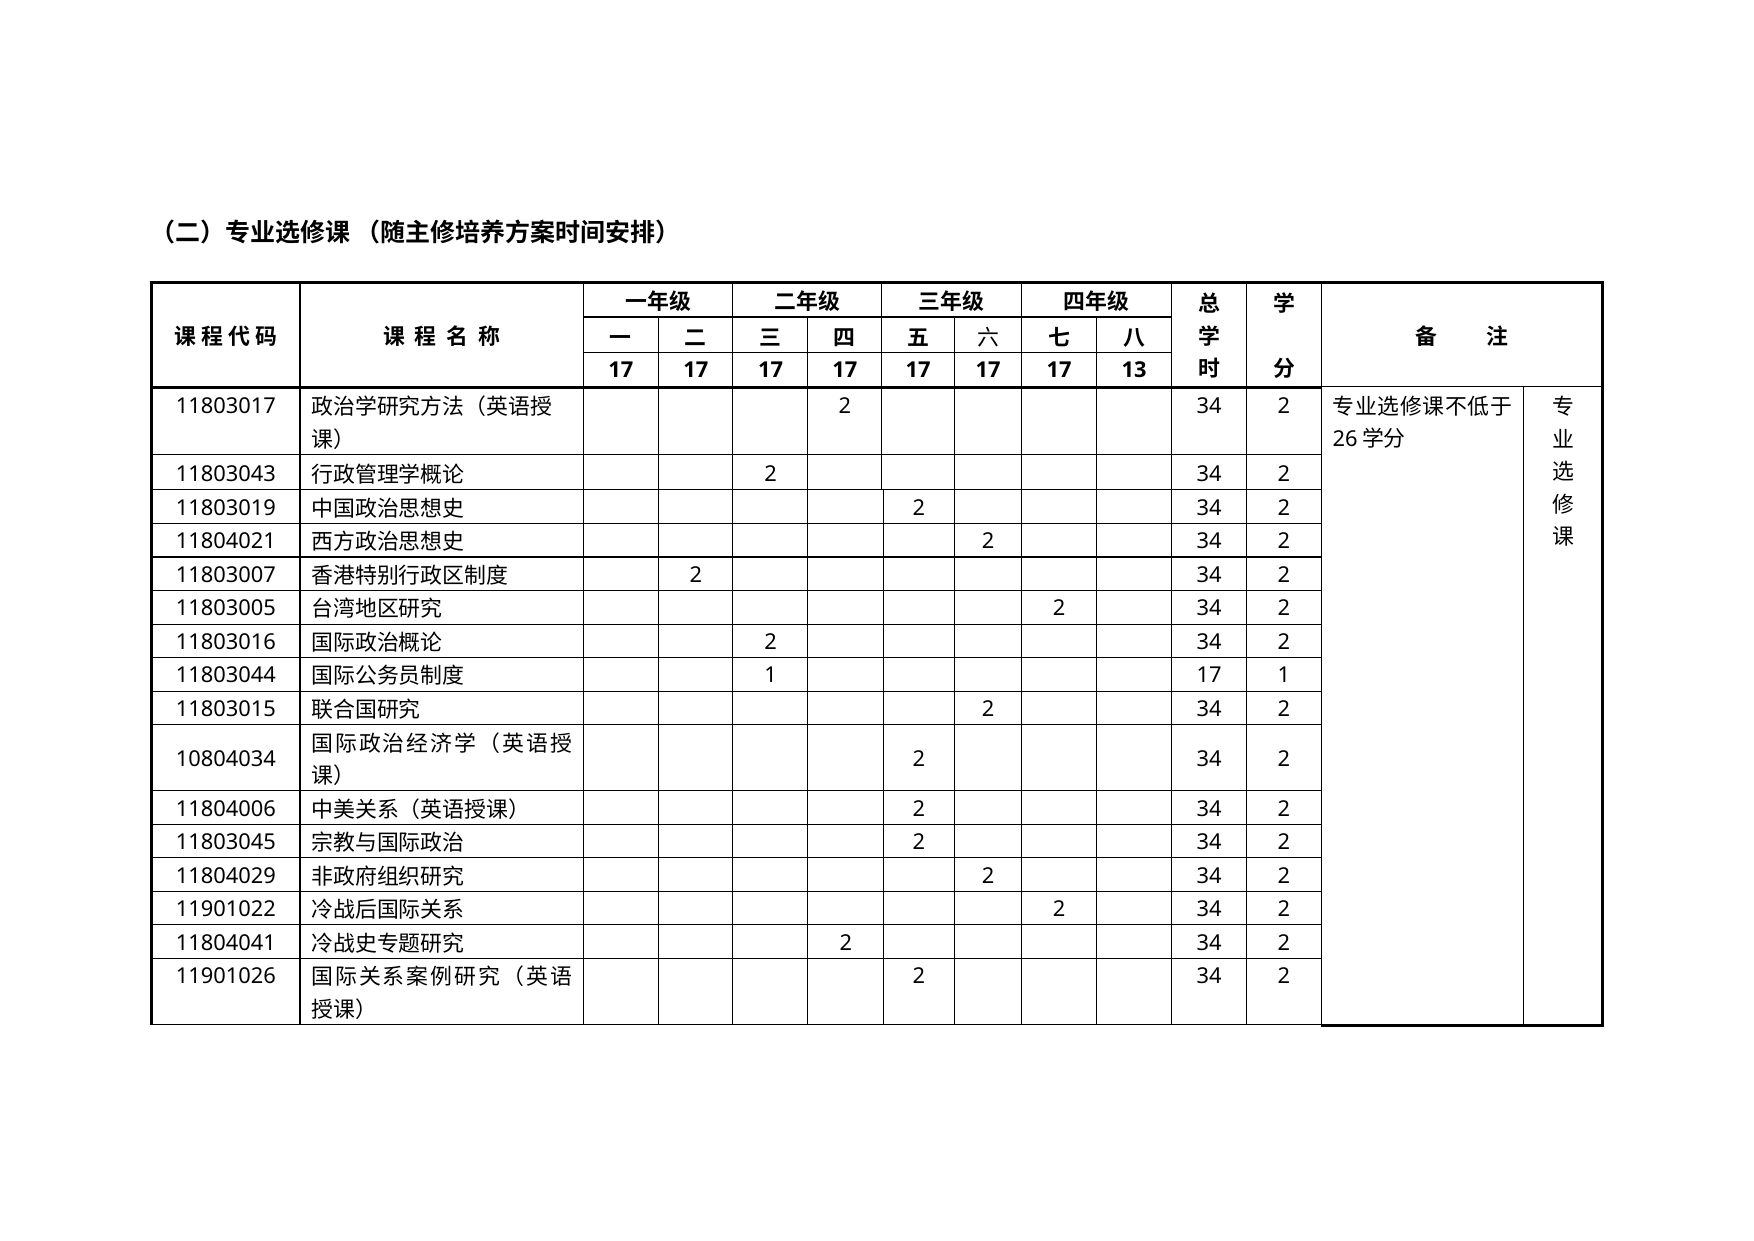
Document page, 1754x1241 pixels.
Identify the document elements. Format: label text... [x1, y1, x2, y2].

table_cell [1022, 490, 1096, 523]
table_cell [1097, 892, 1171, 924]
table_cell [733, 791, 807, 824]
table_cell 2 [733, 625, 807, 657]
table_cell 三 [733, 318, 807, 352]
table_cell [1097, 524, 1171, 556]
table_cell 2 [884, 490, 954, 523]
table_cell [955, 892, 1021, 924]
table_cell [808, 892, 883, 924]
table_cell 2 [1247, 591, 1321, 623]
table_cell [733, 389, 807, 454]
table_cell 34 [1172, 591, 1246, 623]
table_cell [808, 558, 883, 590]
table_header 课 程 名 称 [301, 284, 583, 386]
table_cell 2 [884, 725, 954, 790]
table_cell 国际公务员制度 [301, 658, 583, 691]
table_cell [884, 524, 954, 556]
table_cell 2 [1247, 692, 1321, 724]
table_cell 34 [1172, 925, 1246, 958]
table_cell 11804006 [153, 791, 299, 824]
table_cell 34 [1172, 858, 1246, 891]
table_cell 11804041 [153, 925, 299, 958]
table_cell 34 [1172, 558, 1246, 590]
table_cell 2 [955, 524, 1021, 556]
table_cell [955, 389, 1021, 454]
table_cell [733, 725, 807, 790]
table_cell 2 [1247, 959, 1321, 1024]
table_cell 10804034 [153, 725, 299, 790]
table_cell [1022, 524, 1096, 556]
table_cell [1022, 925, 1096, 958]
table_cell 2 [884, 825, 954, 857]
table_cell 34 [1172, 625, 1246, 657]
table_cell 11803007 [153, 558, 299, 590]
table_cell [808, 490, 883, 523]
table_cell [955, 558, 1021, 590]
table_cell 11803019 [153, 490, 299, 523]
table_cell [808, 725, 883, 790]
table_cell [733, 591, 807, 623]
table_cell [808, 455, 881, 489]
table_cell [659, 658, 732, 691]
table_cell 2 [1247, 524, 1321, 556]
table_cell 行政管理学概论 [301, 455, 583, 489]
table_cell 17 [733, 353, 807, 386]
table_cell [733, 892, 807, 924]
table_cell [1022, 959, 1096, 1024]
table_cell [659, 524, 732, 556]
table_header 三年级 [882, 284, 1021, 316]
table_cell 中美关系（英语授课） [301, 791, 583, 824]
table_cell [808, 791, 883, 824]
table_cell [659, 725, 732, 790]
table_cell [1097, 558, 1171, 590]
table_cell 六 [955, 318, 1021, 352]
table_cell 11803045 [153, 825, 299, 857]
table_cell 2 [1247, 825, 1321, 857]
table_cell [584, 925, 658, 958]
table_cell 2 [884, 959, 954, 1024]
table_header 一年级 [584, 284, 732, 316]
table_cell [584, 692, 658, 724]
table_cell [584, 558, 658, 590]
table_cell 2 [1247, 925, 1321, 958]
table_cell 联合国研究 [301, 692, 583, 724]
table_cell [584, 791, 658, 824]
table_cell 11803044 [153, 658, 299, 691]
table_cell [955, 625, 1021, 657]
table_cell [1097, 455, 1171, 489]
table_cell 台湾地区研究 [301, 591, 583, 623]
table_cell 2 [884, 791, 954, 824]
table_cell 2 [733, 455, 807, 489]
table_cell [884, 892, 954, 924]
table_cell 国际政治概论 [301, 625, 583, 657]
table_cell 五 [882, 318, 954, 352]
table_cell [1097, 925, 1171, 958]
table_cell 17 [882, 353, 954, 386]
table_cell 11804029 [153, 858, 299, 891]
table_cell 香港特别行政区制度 [301, 558, 583, 590]
table_cell 冷战后国际关系 [301, 892, 583, 924]
table_cell [1097, 490, 1171, 523]
table_cell 11803017 [153, 389, 299, 454]
table_cell [659, 389, 732, 454]
table_cell 2 [1247, 558, 1321, 590]
table_cell [955, 959, 1021, 1024]
table_header 学 分 [1247, 284, 1321, 386]
table_cell [1022, 725, 1096, 790]
table_cell 国际政治经济学（英语授课） [301, 725, 583, 790]
table_cell [955, 658, 1021, 691]
table_cell [1097, 825, 1171, 857]
table_cell [882, 455, 954, 489]
table_cell [1022, 692, 1096, 724]
table_cell 2 [955, 692, 1021, 724]
table_cell 17 [659, 353, 732, 386]
table_cell 17 [955, 353, 1021, 386]
table_cell [659, 858, 732, 891]
table_cell [659, 455, 732, 489]
table_cell [733, 490, 807, 523]
table_cell 七 [1022, 318, 1096, 352]
table_cell 34 [1172, 455, 1246, 489]
table_cell 17 [808, 353, 881, 386]
table_cell 2 [808, 389, 881, 454]
table_cell [584, 959, 658, 1024]
table_cell [884, 925, 954, 958]
table_cell 2 [1247, 389, 1321, 454]
table_cell 2 [808, 925, 883, 958]
table_cell 政治学研究方法（英语授课） [301, 389, 583, 454]
table_cell 11901022 [153, 892, 299, 924]
table_cell [955, 791, 1021, 824]
table_cell 专业选修课不低于26学分 [1322, 387, 1523, 1024]
table_cell 2 [1247, 892, 1321, 924]
table_cell [884, 658, 954, 691]
table_cell [1022, 658, 1096, 691]
table_cell 一 [584, 318, 658, 352]
table_cell [733, 692, 807, 724]
table_cell [659, 625, 732, 657]
table_cell [1022, 825, 1096, 857]
table_cell [659, 825, 732, 857]
table_cell [733, 858, 807, 891]
table_cell [584, 858, 658, 891]
table_cell 34 [1172, 725, 1246, 790]
table_cell [584, 524, 658, 556]
table_cell [808, 858, 883, 891]
table_cell [882, 389, 954, 454]
table_cell 西方政治思想史 [301, 524, 583, 556]
table_cell [884, 858, 954, 891]
table_cell 2 [1247, 625, 1321, 657]
table_cell 2 [1247, 858, 1321, 891]
table_cell [808, 692, 883, 724]
table_cell 11901026 [153, 959, 299, 1024]
table_cell [584, 892, 658, 924]
table_cell 11803016 [153, 625, 299, 657]
table_cell 34 [1172, 692, 1246, 724]
table_cell [808, 625, 883, 657]
table_cell [1097, 858, 1171, 891]
table_cell 11803005 [153, 591, 299, 623]
table_cell 34 [1172, 825, 1246, 857]
table_cell [584, 389, 658, 454]
table_cell [733, 825, 807, 857]
table_cell [733, 925, 807, 958]
table_cell 11803043 [153, 455, 299, 489]
table_cell [584, 490, 658, 523]
table_header 四年级 [1022, 284, 1171, 316]
table_cell [584, 591, 658, 623]
table_cell [733, 558, 807, 590]
table_cell [659, 925, 732, 958]
table_cell [955, 925, 1021, 958]
table_cell 1 [1247, 658, 1321, 691]
table_cell [584, 625, 658, 657]
table_cell [1097, 591, 1171, 623]
table_header 二年级 [733, 284, 881, 316]
table_cell 2 [1247, 455, 1321, 489]
table_cell [659, 892, 732, 924]
table_cell 四 [808, 318, 881, 352]
table_cell [1022, 389, 1096, 454]
table_cell [955, 490, 1021, 523]
table_cell 34 [1172, 791, 1246, 824]
table_cell 17 [1022, 353, 1096, 386]
table_cell [1097, 692, 1171, 724]
table_cell 国际关系案例研究（英语授课） [301, 959, 583, 1024]
table_cell [955, 725, 1021, 790]
table_cell 2 [659, 558, 732, 590]
table_cell [884, 558, 954, 590]
table_cell [808, 825, 883, 857]
table_cell 2 [1022, 892, 1096, 924]
table_header 课 程 代 码 [153, 284, 299, 386]
table_cell 冷战史专题研究 [301, 925, 583, 958]
table_cell [659, 591, 732, 623]
table_cell [659, 959, 732, 1024]
table_cell [884, 692, 954, 724]
table_cell [955, 455, 1021, 489]
table_header 备 注 [1322, 284, 1601, 386]
table_cell [1097, 959, 1171, 1024]
table_cell 17 [1172, 658, 1246, 691]
table_cell 1 [733, 658, 807, 691]
table_cell 宗教与国际政治 [301, 825, 583, 857]
table_cell [1022, 625, 1096, 657]
table_cell 34 [1172, 959, 1246, 1024]
table_cell 11803015 [153, 692, 299, 724]
table_cell 2 [1247, 791, 1321, 824]
table_cell [808, 658, 883, 691]
table_cell [733, 524, 807, 556]
table_cell [733, 959, 807, 1024]
table_cell 2 [1022, 591, 1096, 623]
table_header 总 学 时 [1172, 284, 1246, 386]
table_cell [659, 692, 732, 724]
table_cell 八 [1097, 318, 1171, 352]
table_cell 34 [1172, 490, 1246, 523]
table_cell [1022, 455, 1096, 489]
table_cell 34 [1172, 892, 1246, 924]
text （二）专业选修课 （随主修培养方案时间安排） [150, 198, 1604, 263]
table_cell [808, 959, 883, 1024]
table_cell 2 [1247, 490, 1321, 523]
table_cell [659, 791, 732, 824]
table_cell [1022, 858, 1096, 891]
table_cell [659, 490, 732, 523]
table_cell [1097, 625, 1171, 657]
table_cell [1097, 389, 1171, 454]
table_cell [884, 625, 954, 657]
table_cell [584, 455, 658, 489]
table_cell 34 [1172, 389, 1246, 454]
table_cell 34 [1172, 524, 1246, 556]
table_cell [955, 591, 1021, 623]
table_cell 非政府组织研究 [301, 858, 583, 891]
table_cell [584, 658, 658, 691]
table_cell 13 [1097, 353, 1171, 386]
table_cell [1022, 791, 1096, 824]
table_cell [808, 524, 883, 556]
table_cell [584, 825, 658, 857]
table_cell 二 [659, 318, 732, 352]
table_cell 2 [955, 858, 1021, 891]
table_cell 11804021 [153, 524, 299, 556]
table_cell [1097, 791, 1171, 824]
table_cell [1097, 725, 1171, 790]
table_cell 17 [584, 353, 658, 386]
table_cell [955, 825, 1021, 857]
table_cell [584, 725, 658, 790]
table_cell [1097, 658, 1171, 691]
table_cell 2 [1247, 725, 1321, 790]
table_cell 中国政治思想史 [301, 490, 583, 523]
table_cell [884, 591, 954, 623]
table_cell [1022, 558, 1096, 590]
table_cell 专 业 选 修 课 [1524, 387, 1601, 1024]
table_cell [808, 591, 883, 623]
